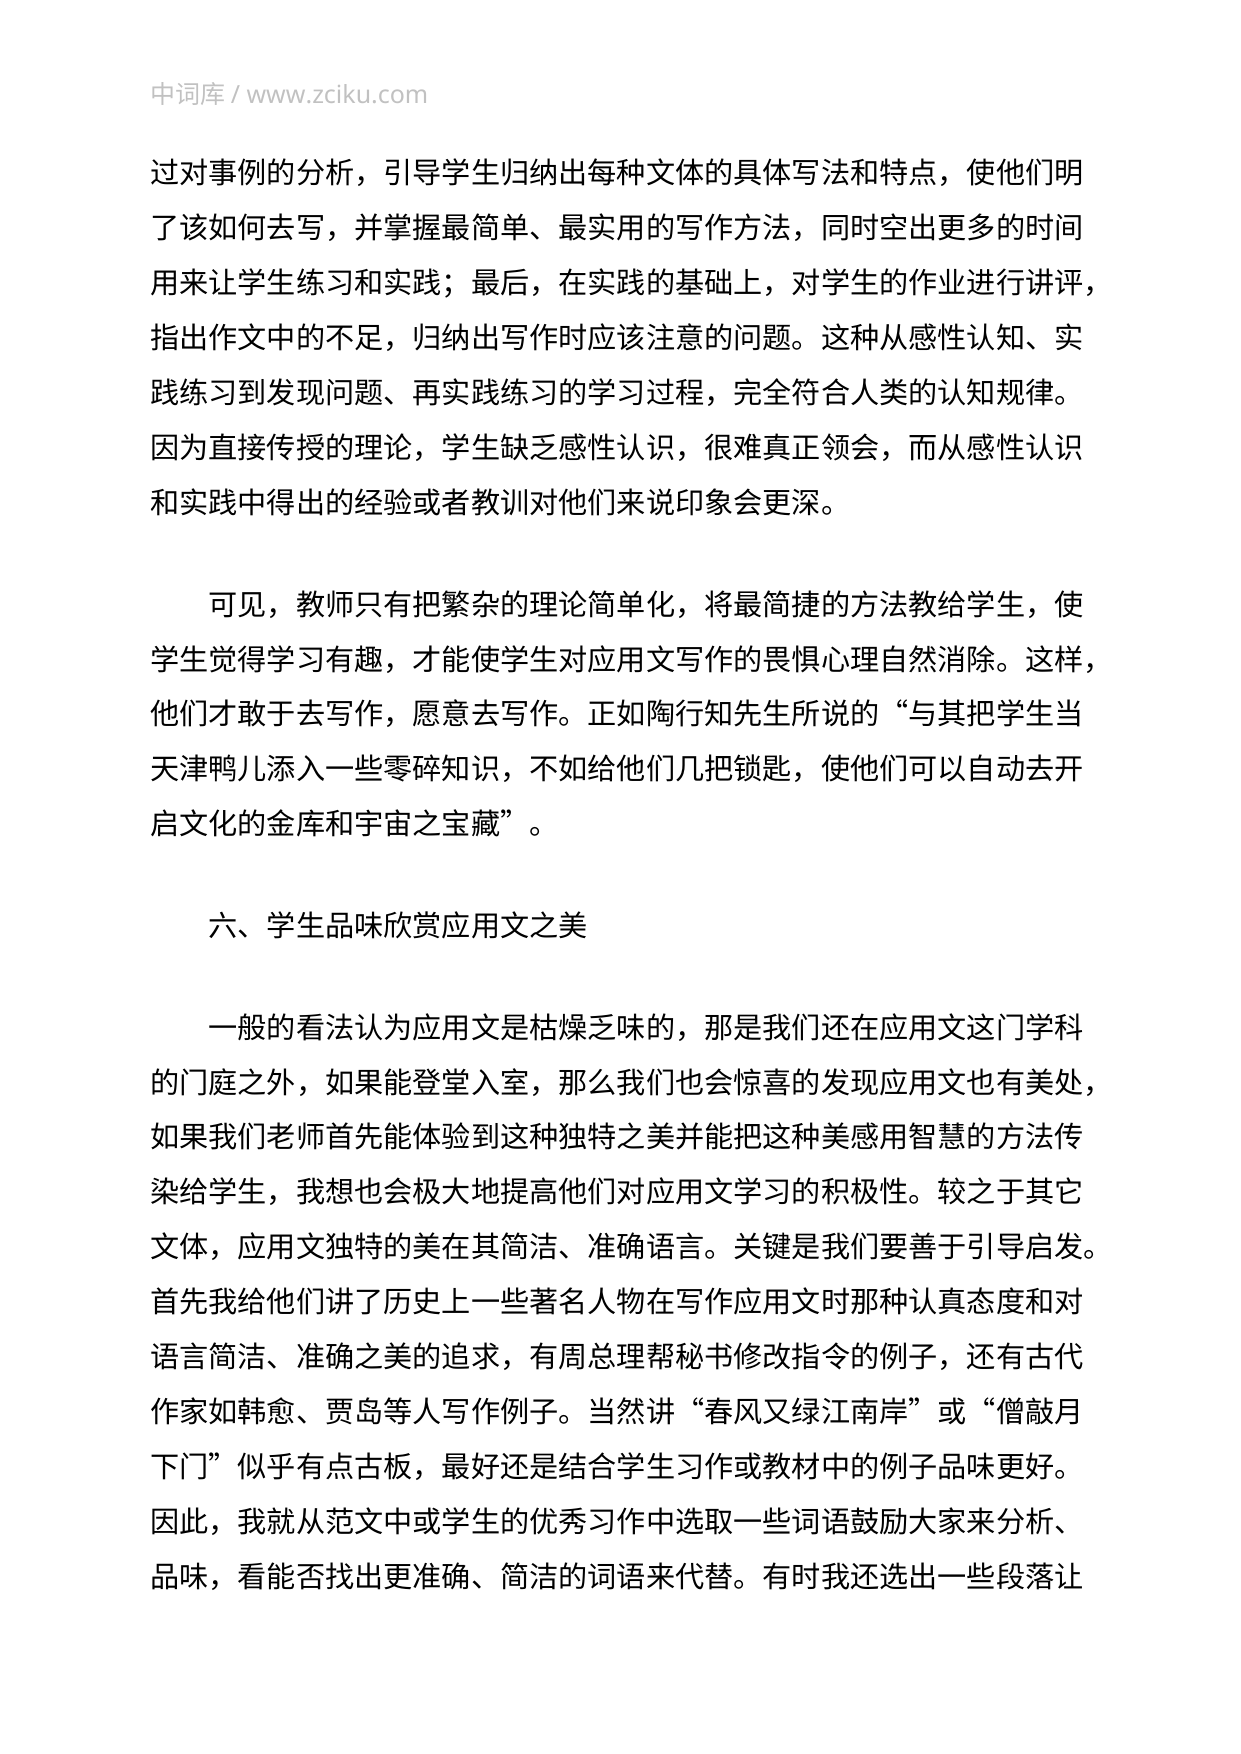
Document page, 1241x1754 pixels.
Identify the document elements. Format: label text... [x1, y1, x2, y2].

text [150, 150, 1090, 522]
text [150, 1004, 1090, 1596]
text 六、学生品味欣赏应用文之美 [150, 902, 1090, 945]
text 可见，教师只有把繁杂的理论简单化，将最简捷的方法教给学生，使学生觉得学习有趣，才能使学生对应用文写作的畏惧心理自然消除。这样，他们才敢于去写作，愿意去写作。正如陶行知先生所说的“与其把学生当天津鸭儿添入一些零碎知识，不如给他们几把锁匙，使他们可以自动去开启文化的金库和宇宙之宝藏”。 [150, 581, 1090, 843]
